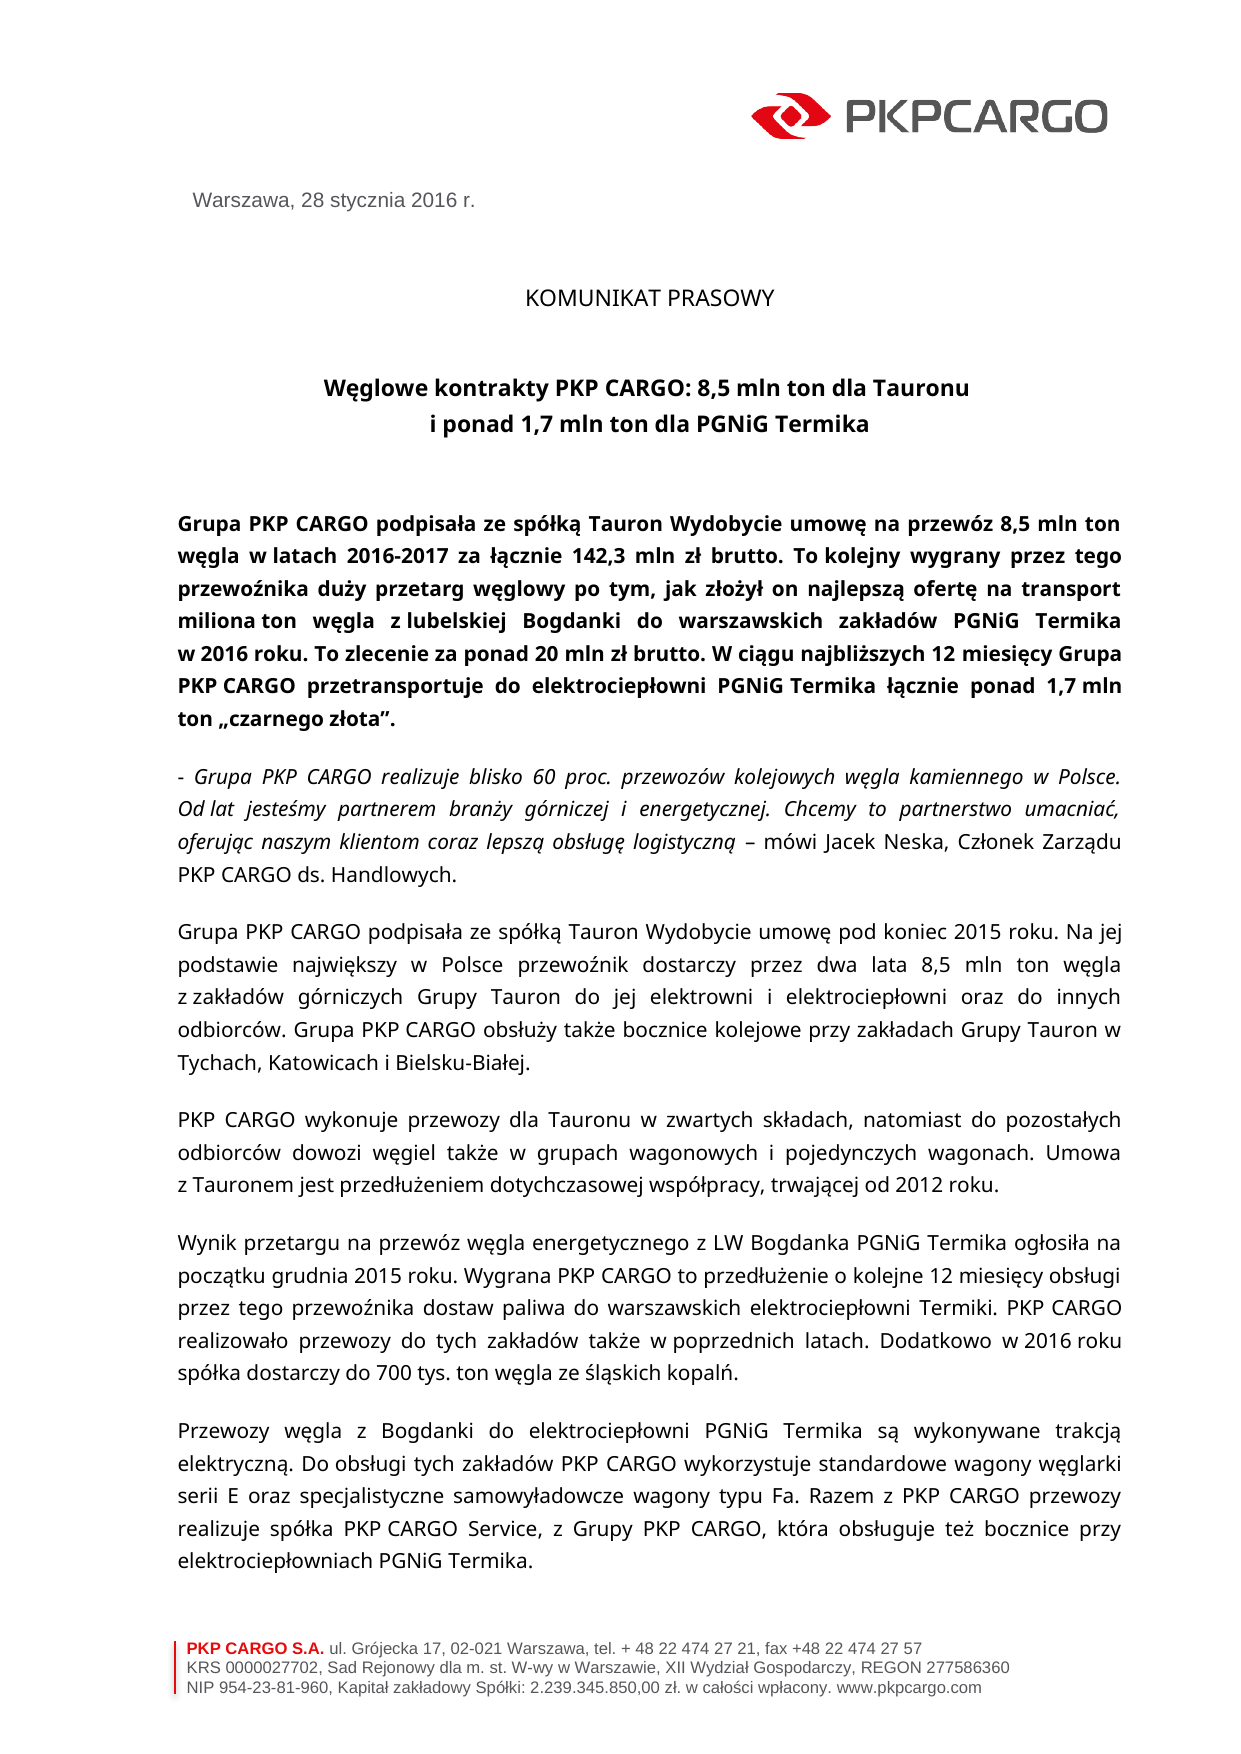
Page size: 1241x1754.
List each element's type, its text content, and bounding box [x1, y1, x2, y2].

picture [751, 93, 1108, 139]
text Węglowe kontrakty PKP CARGO: 8,5 mln ton dla Tauronu i ponad 1,7 mln ton dla PGNiG Termika [177, 372, 1122, 472]
text Grupa PKP CARGO podpisała ze spółką Tauron Wydobycie umowę na przewóz 8,5 mln ton węgla w latach 2016-2017 za łącznie 142,3 mln zł brutto. To kolejny wygrany przez tego przewoźnika duży przetarg węglowy po tym, jak złożył on najlepszą ofertę na transport miliona ton węgla z lubelskiej Bogdanki do warszawskich zakładów PGNiG Termika w 2016 roku. To zlecenie za ponad 20 mln zł brutto. W ciągu najbliższych 12 miesięcy Grupa PKP CARGO przetransportuje do elektrociepłowni PGNiG Termika łącznie ponad 1,7 mln ton „czarnego złota”. [177, 509, 1122, 733]
text - Grupa PKP CARGO realizuje blisko 60 proc. przewozów kolejowych węgla kamiennego w Polsce. Od lat jesteśmy partnerem branży górniczej i energetycznej. Chcemy to partnerstwo umacniać, oferując naszym klientom coraz lepszą obsługę logistyczną – mówi Jacek Neska, Członek Zarządu PKP CARGO ds. Handlowych. [177, 762, 1122, 888]
text Przewozy węgla z Bogdanki do elektrociepłowni PGNiG Termika są wykonywane trakcją elektryczną. Do obsługi tych zakładów PKP CARGO wykorzystuje standardowe wagony węglarki serii E oraz specjalistyczne samowyładowcze wagony typu Fa. Razem z PKP CARGO przewozy realizuje spółka PKP CARGO Service, z Grupy PKP CARGO, która obsługuje też bocznice przy elektrociepłowniach PGNiG Termika. [177, 1416, 1122, 1575]
text KOMUNIKAT PRASOWY [177, 282, 1122, 313]
text Grupa PKP CARGO podpisała ze spółką Tauron Wydobycie umowę pod koniec 2015 roku. Na jej podstawie największy w Polsce przewoźnik dostarczy przez dwa lata 8,5 mln ton węgla z zakładów górniczych Grupy Tauron do jej elektrowni i elektrociepłowni oraz do innych odbiorców. Grupa PKP CARGO obsłuży także bocznice kolejowe przy zakładach Grupy Tauron w Tychach, Katowicach i Bielsku-Białej. [177, 917, 1122, 1076]
text PKP CARGO wykonuje przewozy dla Tauronu w zwartych składach, natomiast do pozostałych odbiorców dowozi węgiel także w grupach wagonowych i pojedynczych wagonach. Umowa z Tauronem jest przedłużeniem dotychczasowej współpracy, trwającej od 2012 roku. [177, 1105, 1122, 1199]
text Wynik przetargu na przewóz węgla energetycznego z LW Bogdanka PGNiG Termika ogłosiła na początku grudnia 2015 roku. Wygrana PKP CARGO to przedłużenie o kolejne 12 miesięcy obsługi przez tego przewoźnika dostaw paliwa do warszawskich elektrociepłowni Termiki. PKP CARGO realizowało przewozy do tych zakładów także w poprzednich latach. Dodatkowo w 2016 roku spółka dostarczy do 700 tys. ton węgla ze śląskich kopalń. [177, 1228, 1122, 1387]
